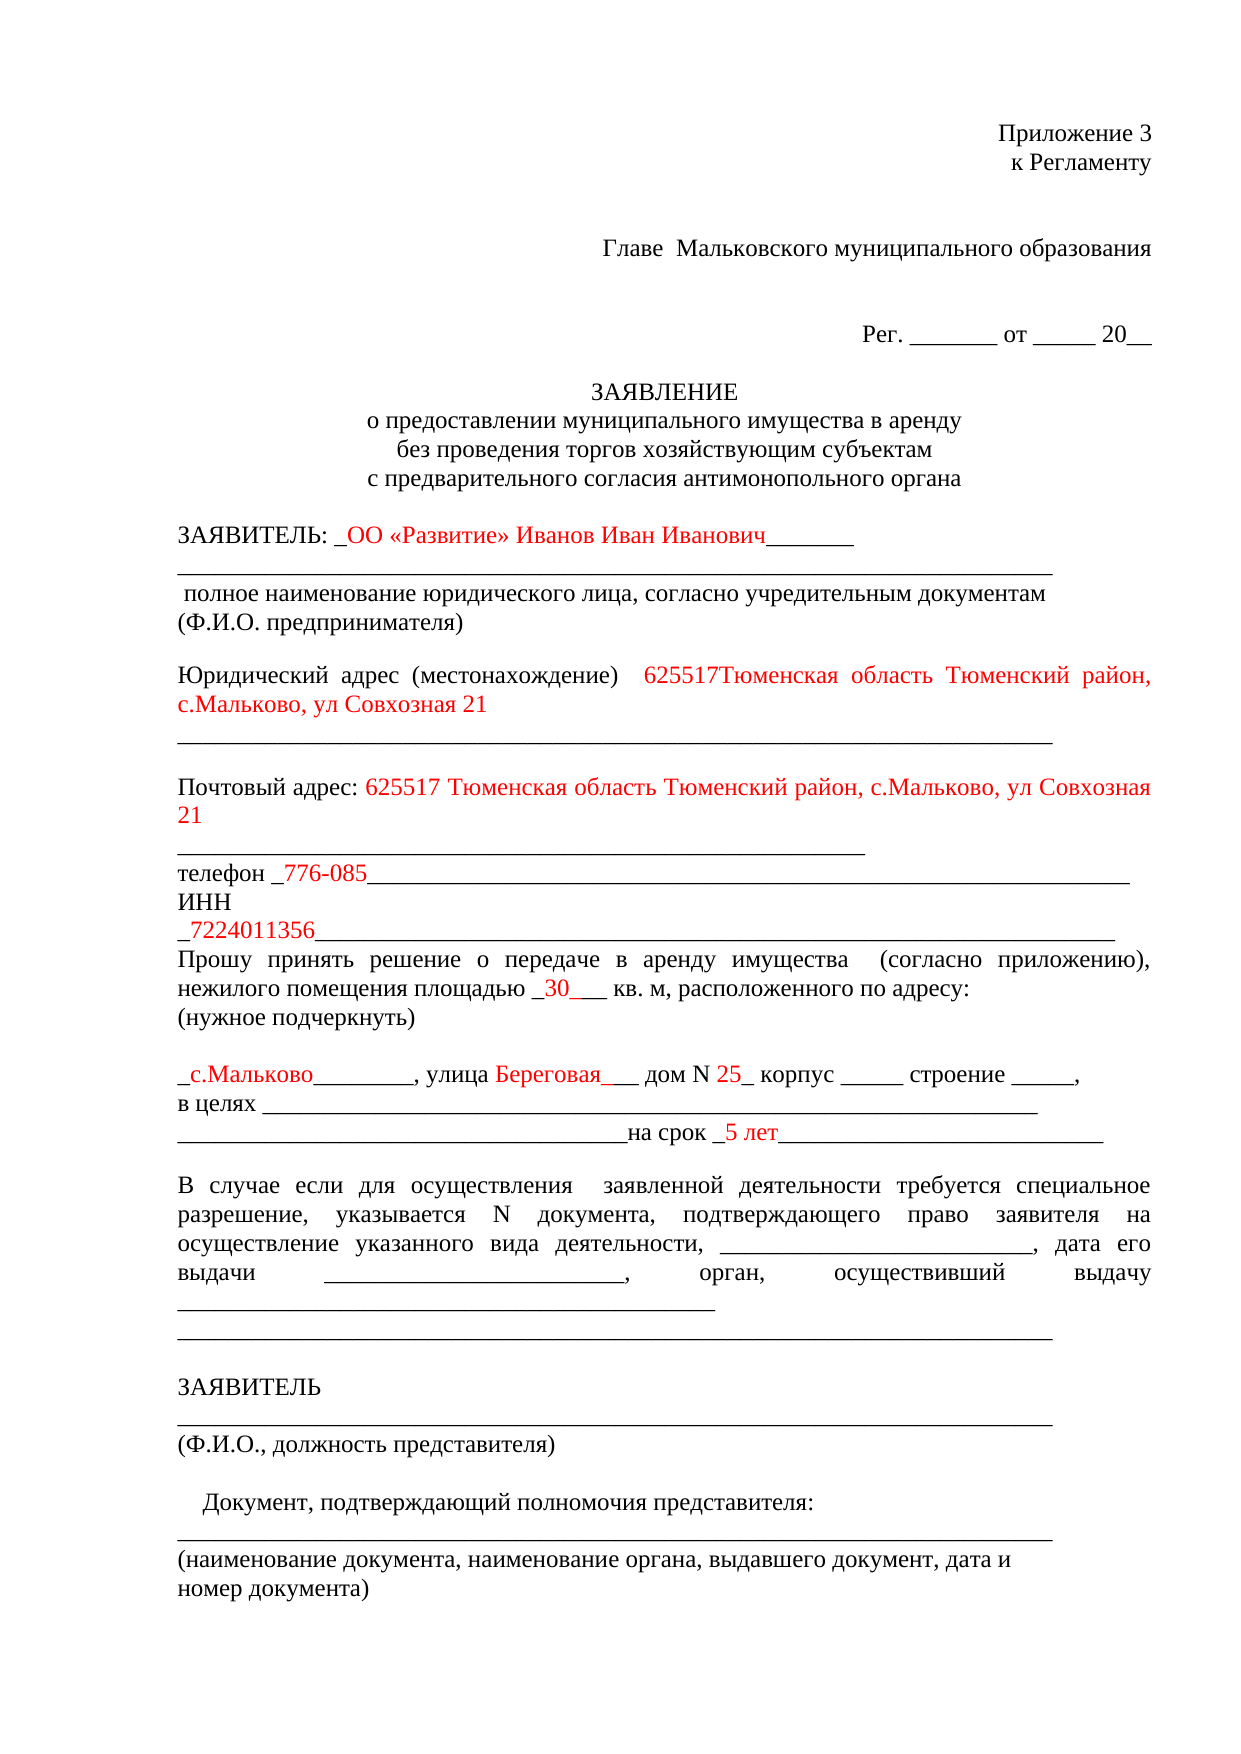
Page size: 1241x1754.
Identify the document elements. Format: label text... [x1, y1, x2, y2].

text ______________________________________________________________________ [177, 718, 1152, 747]
text Рег. _______ от _____ 20__ [177, 319, 1152, 348]
text _с.Мальково________, улица Береговая___ дом N 25_ корпус _____ строение _____, [177, 1059, 1152, 1088]
text ИНН _7224011356________________________________________________________________ [177, 887, 1152, 944]
text телефон _776-085_____________________________________________________________ [177, 858, 1152, 887]
text Документ, подтверждающий полномочия представителя: [177, 1487, 1152, 1516]
text ЗАЯВЛЕНИЕ [177, 377, 1152, 406]
text Прошу принять решение о передаче в аренду имущества (согласно приложению), нежилого помещения площадью _30___ кв. м, расположенного по адресу: [177, 944, 1152, 1002]
text в целях ______________________________________________________________ [177, 1088, 1152, 1117]
text ЗАЯВИТЕЛЬ ______________________________________________________________________ [177, 1372, 1152, 1429]
text Почтовый адрес: 625517 Тюменская область Тюменский район, с.Мальково, ул Совхозная 21 [177, 772, 1152, 829]
text В случае если для осуществления заявленной деятельности требуется специальное разрешение, указывается N документа, подтверждающего право заявителя на осуществление указанного вида деятельности, _________________________, дата его выдачи ________________________, орган, осуществивший выдачу ___________________________________________ [177, 1171, 1152, 1314]
text Главе Мальковского муниципального образования [177, 233, 1152, 262]
text (нужное подчеркнуть) [177, 1002, 1152, 1031]
text Юридический адрес (местонахождение) 625517Тюменская область Тюменский район, с.Мальково, ул Совхозная 21 [177, 661, 1152, 718]
text с предварительного согласия антимонопольного органа [177, 463, 1152, 492]
text (Ф.И.О. предпринимателя) [177, 607, 1152, 636]
text Приложение 3 [177, 118, 1152, 147]
text к Регламенту [177, 147, 1152, 176]
text ______________________________________________________________________ [177, 1516, 1152, 1544]
text _______________________________________________________ [177, 829, 1152, 858]
text номер документа) [177, 1573, 1152, 1602]
text о предоставлении муниципального имущества в аренду [177, 406, 1152, 434]
text ______________________________________________________________________ [177, 549, 1152, 578]
text (наименование документа, наименование органа, выдавшего документ, дата и [177, 1544, 1152, 1573]
text ______________________________________________________________________ [177, 1314, 1152, 1343]
text ____________________________________на срок _5 лет__________________________ [177, 1117, 1152, 1146]
text (Ф.И.О., должность представителя) [177, 1429, 1152, 1458]
text без проведения торгов хозяйствующим субъектам [177, 434, 1152, 463]
text ЗАЯВИТЕЛЬ: _ОО «Развитие» Иванов Иван Иванович_______ [177, 521, 1152, 549]
text полное наименование юридического лица, согласно учредительным документам [177, 578, 1152, 607]
